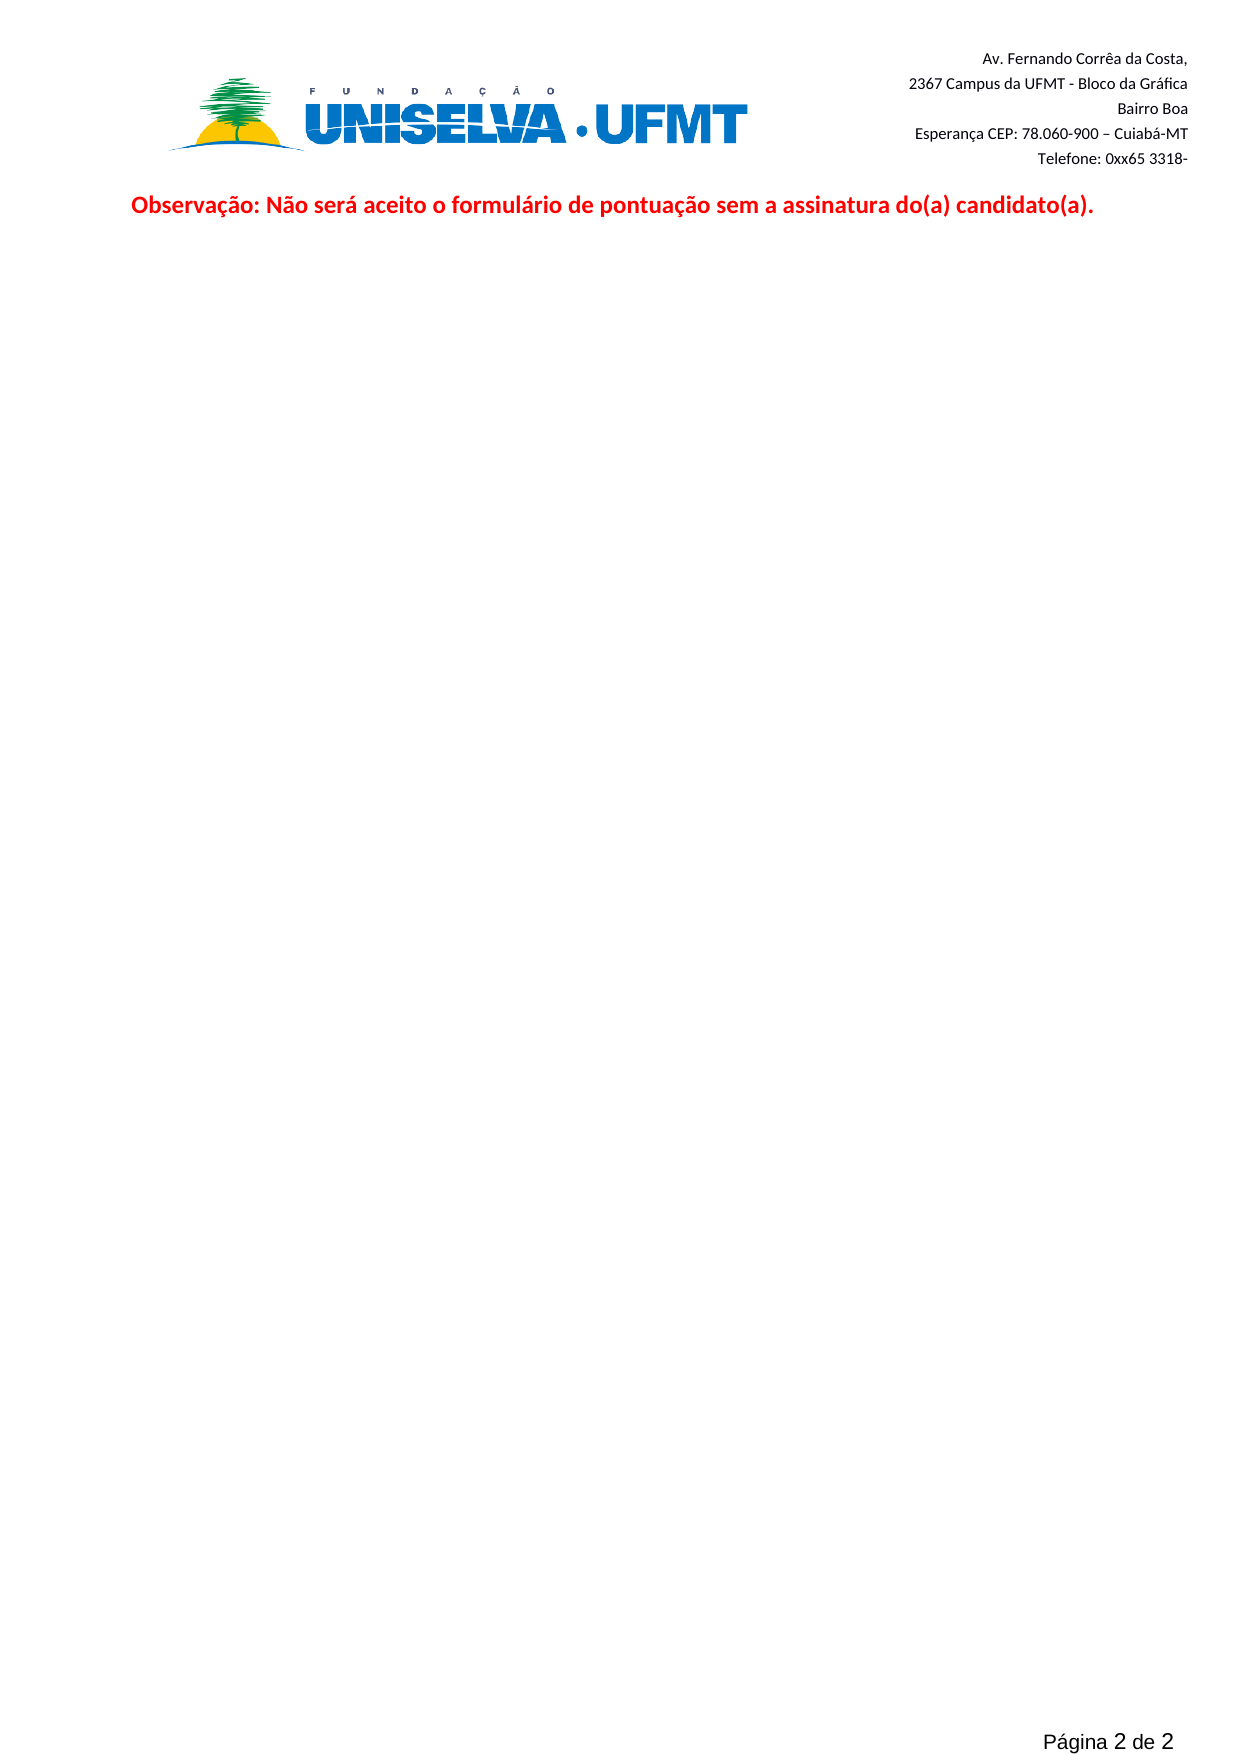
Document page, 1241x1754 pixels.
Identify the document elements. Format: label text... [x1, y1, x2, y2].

text Observação: Não será aceito o formulário de pontuação sem a assinatura do(a) candidato(a). [131, 189, 1173, 220]
picture [164, 78, 748, 152]
